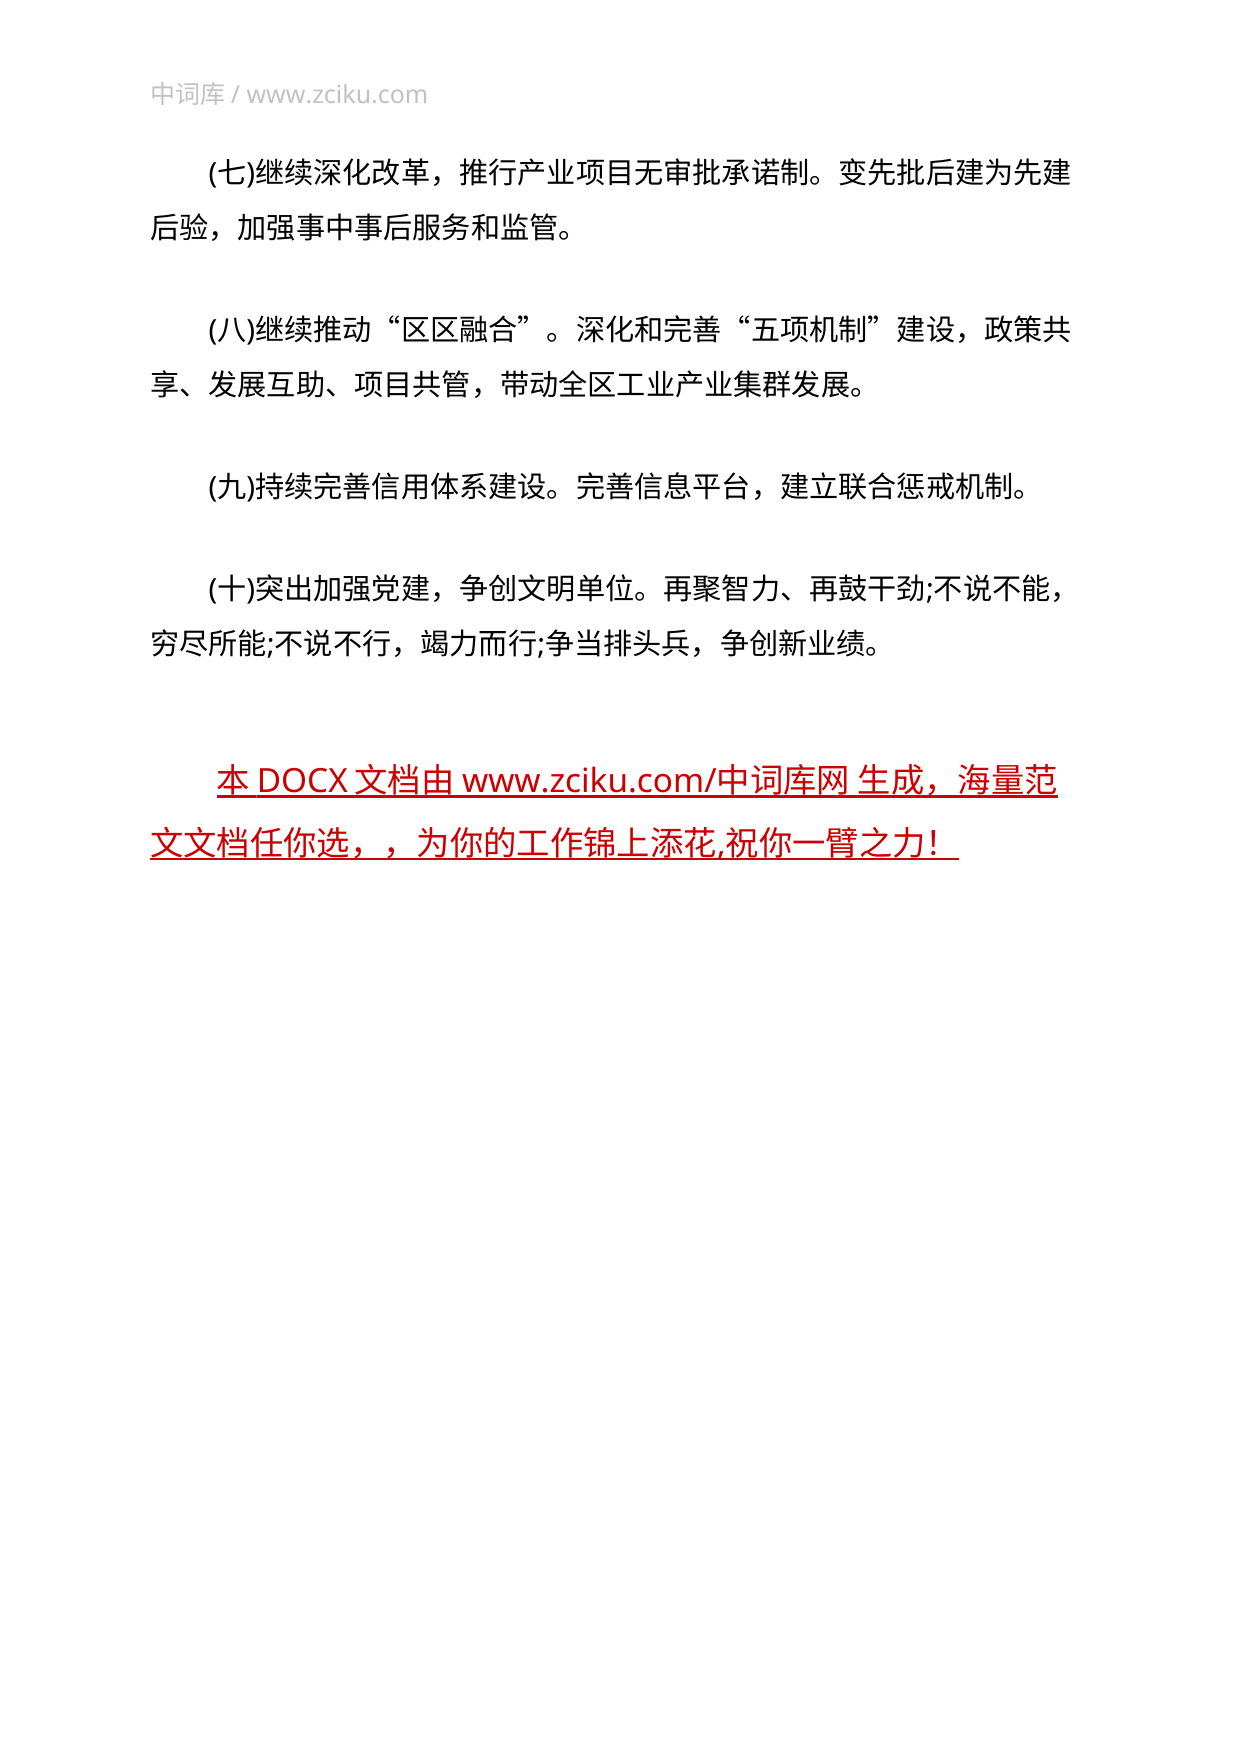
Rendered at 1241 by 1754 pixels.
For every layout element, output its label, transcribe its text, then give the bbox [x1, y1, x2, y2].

text (八)继续推动“区区融合”。深化和完善“五项机制”建设，政策共享、发展互助、项目共管，带动全区工业产业集群发展。 [150, 307, 1090, 404]
text (七)继续深化改革，推行产业项目无审批承诺制。变先批后建为先建后验，加强事中事后服务和监管。 [150, 150, 1090, 247]
text (十)突出加强党建，争创文明单位。再聚智力、再鼓干劲;不说不能，穷尽所能;不说不行，竭力而行;争当排头兵，争创新业绩。 [150, 566, 1090, 663]
text (九)持续完善信用体系建设。完善信息平台，建立联合惩戒机制。 [150, 463, 1090, 506]
text 本DOCX文档由 www.zciku.com/中词库网 生成，海量范文文档任你选，，为你的工作锦上添花,祝你一臂之力！ [150, 754, 1090, 865]
